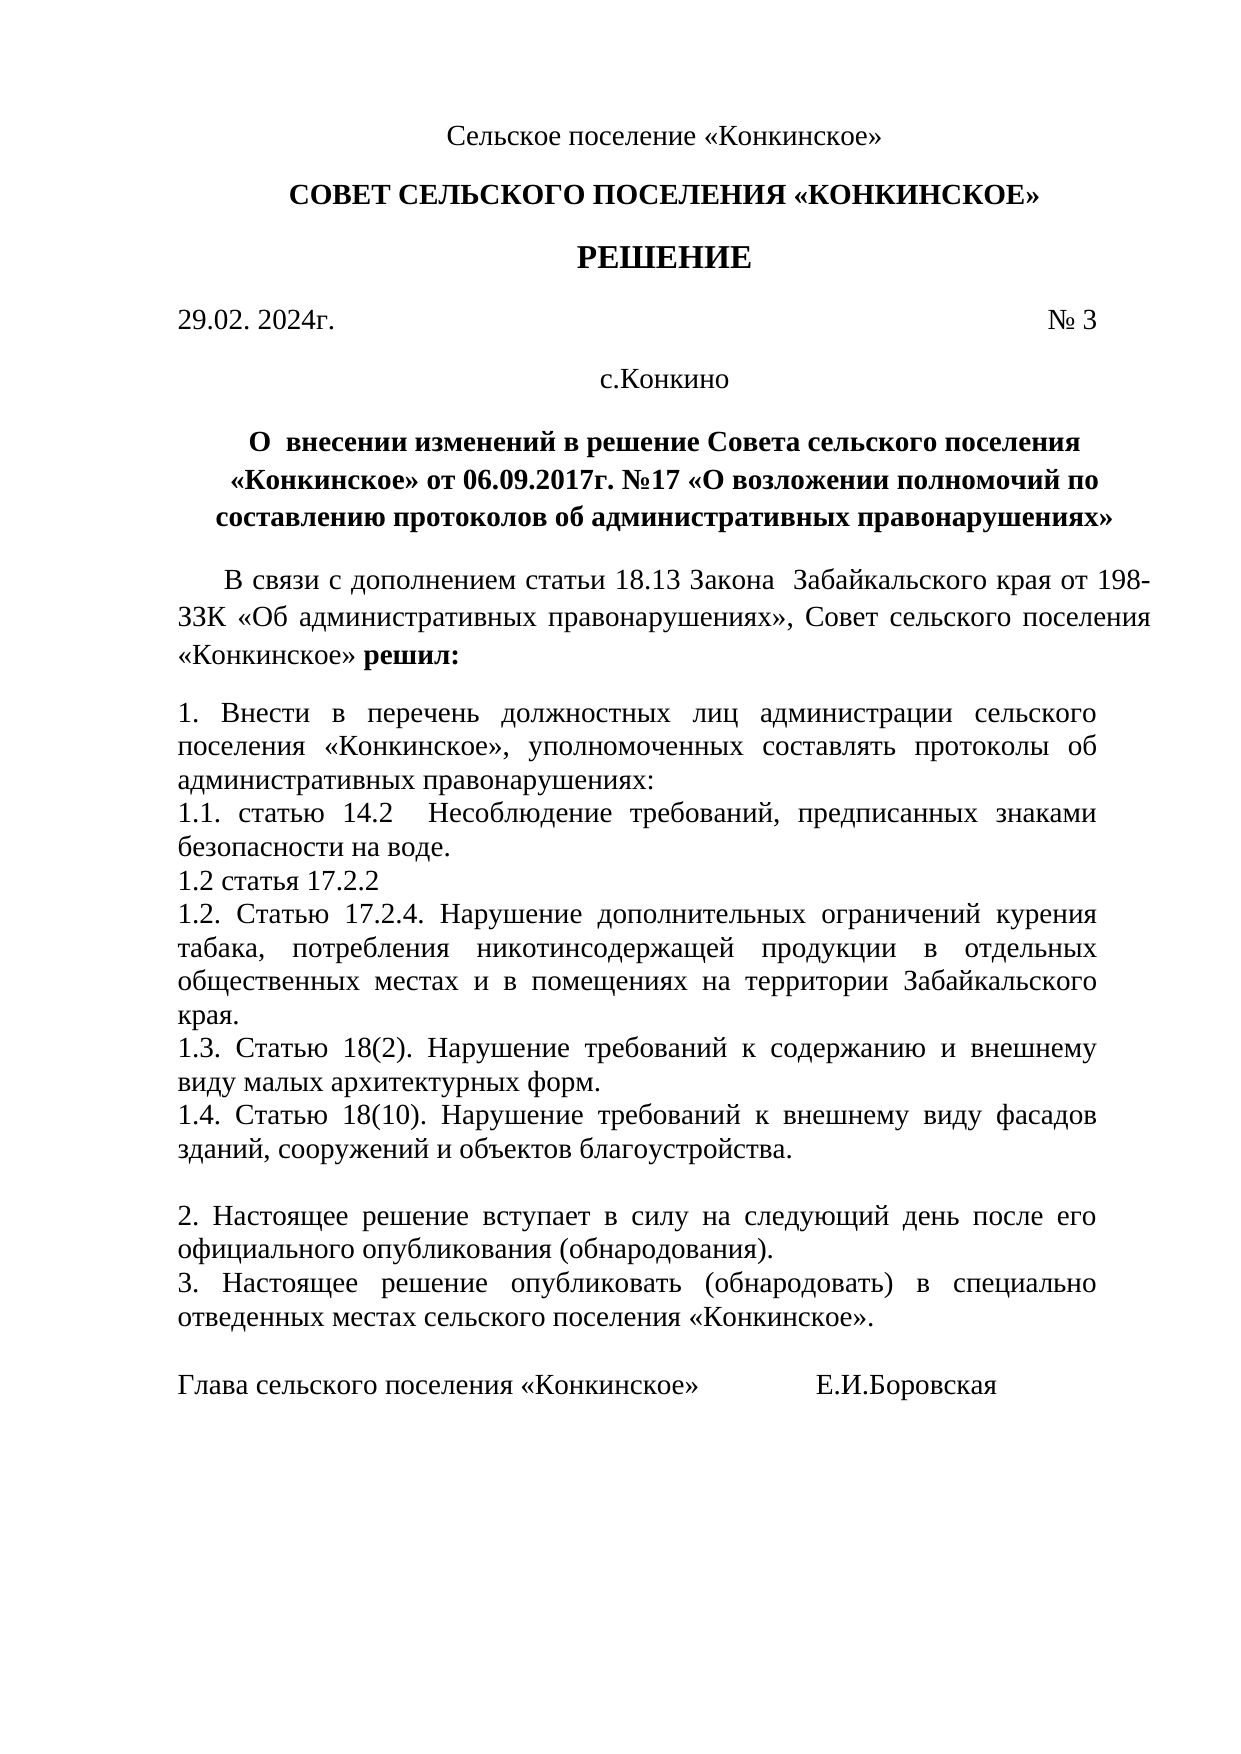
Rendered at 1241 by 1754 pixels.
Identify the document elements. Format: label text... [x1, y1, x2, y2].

text 1. Внести в перечень должностных лиц администрации сельского поселения «Конкинское», уполномоченных составлять протоколы об административных правонарушениях: [177, 696, 1098, 796]
text РЕШЕНИЕ [177, 237, 1152, 275]
text 1.2 статья 17.2.2 [177, 863, 1098, 897]
text 3. Настоящее решение опубликовать (обнародовать) в специально отведенных местах сельского поселения «Конкинское». [177, 1266, 1098, 1333]
text Сельское поселение «Конкинское» [177, 118, 1152, 152]
text Глава сельского поселения «Конкинское» Е.И.Боровская [177, 1367, 1098, 1401]
text с.Конкино [177, 361, 1152, 395]
text СОВЕТ СЕЛЬСКОГО ПОСЕЛЕНИЯ «КОНКИНСКОЕ» [177, 177, 1152, 211]
text О внесении изменений в решение Совета сельского поселения «Конкинское» от 06.09.2017г. №17 «О возложении полномочий по составлению протоколов об административных правонарушениях» [177, 421, 1152, 533]
text 1.3. Статью 18(2). Нарушение требований к содержанию и внешнему виду малых архитектурных форм. [177, 1031, 1098, 1098]
text 1.2. Статью 17.2.4. Нарушение дополнительных ограничений курения табака, потребления никотинсодержащей продукции в отдельных общественных местах и в помещениях на территории Забайкальского края. [177, 897, 1098, 1031]
text 2. Настоящее решение вступает в силу на следующий день после его официального опубликования (обнародования). [177, 1199, 1098, 1266]
text 29.02. 2024г. № 3 [177, 302, 1152, 335]
text 1.4. Статью 18(10). Нарушение требований к внешнему виду фасадов зданий, сооружений и объектов благоустройства. [177, 1098, 1098, 1165]
text В связи с дополнением статьи 18.13 Закона Забайкальского края от 198-ЗЗК «Об административных правонарушениях», Совет сельского поселения «Конкинское» решил: [177, 558, 1152, 671]
text 1.1. статью 14.2 Несоблюдение требований, предписанных знаками безопасности на воде. [177, 796, 1098, 863]
